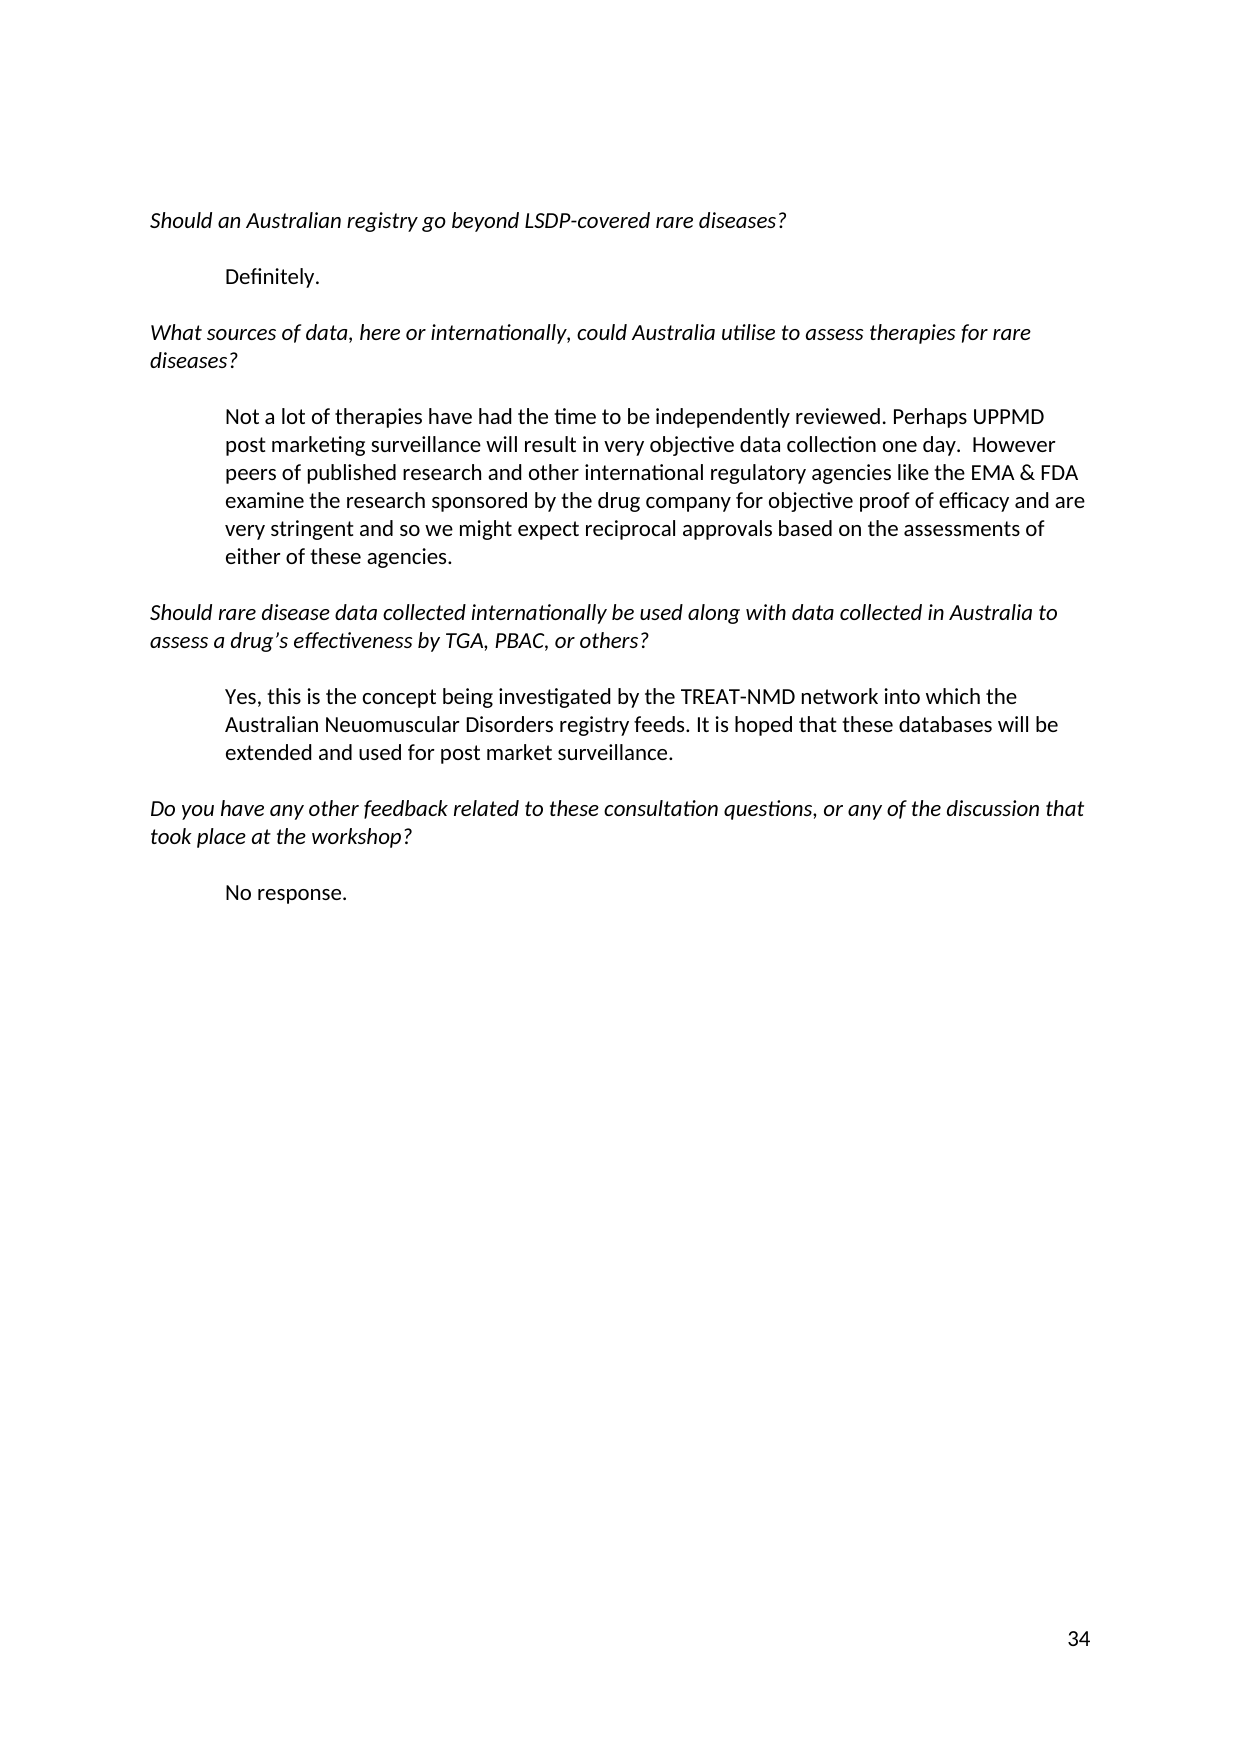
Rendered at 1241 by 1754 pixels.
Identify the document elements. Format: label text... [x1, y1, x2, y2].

text What sources of data, here or internationally, could Australia utilise to assess therapies for rare diseases? [150, 318, 1090, 374]
text Should an Australian registry go beyond LSDP-covered rare diseases? [150, 206, 1090, 234]
text No response. [225, 878, 1090, 907]
text Definitely. [225, 262, 1090, 290]
text Yes, this is the concept being investigated by the TREAT-NMD network into which the Australian Neuomuscular Disorders registry feeds. It is hoped that these databases will be extended and used for post market surveillance. [225, 682, 1090, 766]
text Should rare disease data collected internationally be used along with data collected in Australia to assess a drug’s effectiveness by TGA, PBAC, or others? [150, 598, 1090, 654]
text Not a lot of therapies have had the time to be independently reviewed. Perhaps UPPMD post marketing surveillance will result in very objective data collection one day. However peers of published research and other international regulatory agencies like the EMA & FDA examine the research sponsored by the drug company for objective proof of efficacy and are very stringent and so we might expect reciprocal approvals based on the assessments of either of these agencies. [225, 402, 1090, 570]
text Do you have any other feedback related to these consultation questions, or any of the discussion that took place at the workshop? [150, 794, 1090, 851]
